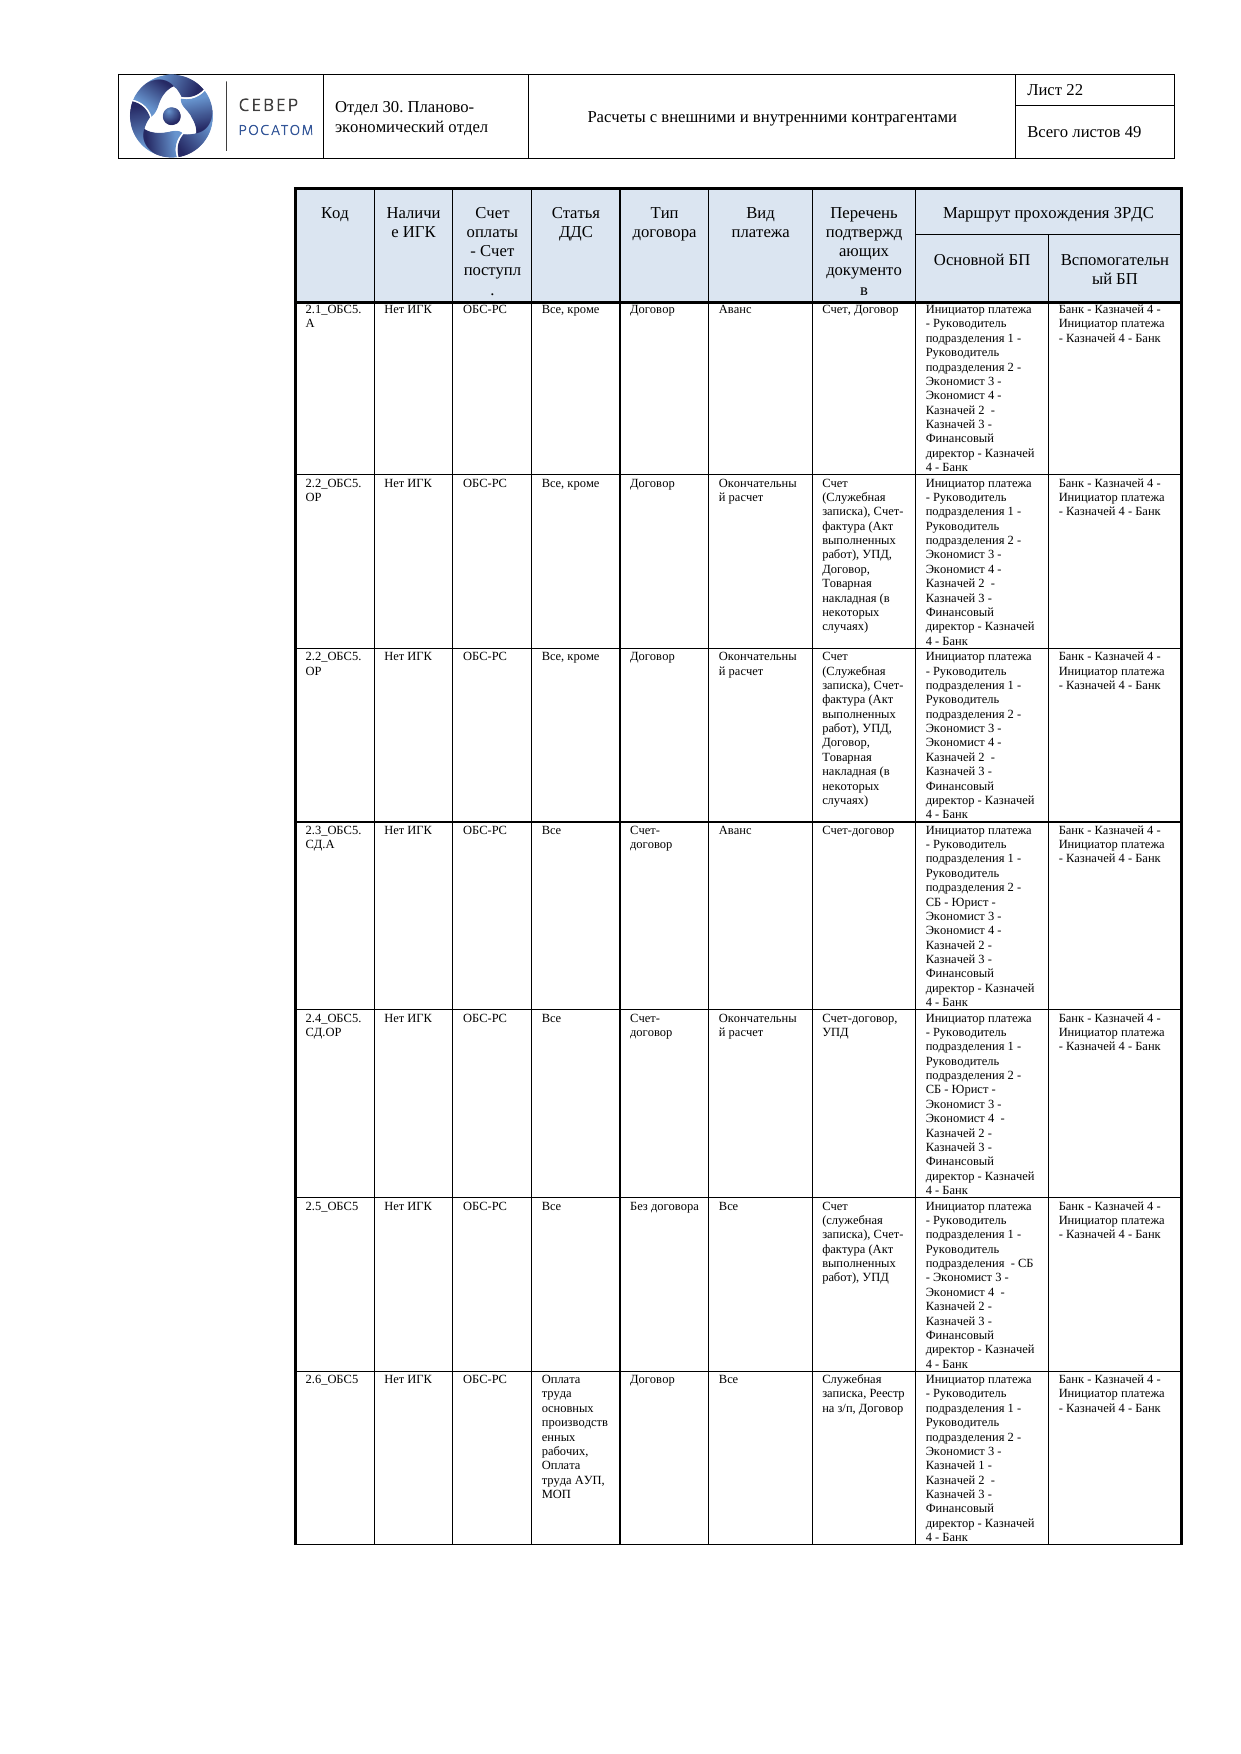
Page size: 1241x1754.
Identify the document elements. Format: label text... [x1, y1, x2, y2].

table_cell Договор [621, 304, 708, 474]
table_cell Счет-договор [621, 1010, 708, 1197]
table_cell Вспомогательный БП [1049, 235, 1180, 301]
table_cell Служебная записка, Реестр на з/п, Договор [813, 1372, 915, 1544]
table_cell Аванс [709, 304, 812, 474]
table_cell Все, кроме [532, 649, 619, 821]
table_cell ОБС-РС [453, 475, 531, 648]
table_cell Нет ИГК [375, 1010, 452, 1197]
table_cell Счет (служебная записка), Счет-фактура (Акт выполненных работ), УПД [813, 1198, 915, 1371]
table_cell Инициатор платежа - Руководитель подразделения 1 - Руководитель подразделения 2 - СБ - Юрист - Экономист 3 - Экономист 4 - Казначей 2 - Казначей 3 - Финансовый директор - Казначей 4 - Банк [916, 823, 1048, 1009]
table_cell ОБС-РС [453, 1010, 531, 1197]
table_cell 2.6_ОБС5 [297, 1372, 374, 1544]
table_cell Банк - Казначей 4 - Инициатор платежа - Казначей 4 - Банк [1049, 1372, 1180, 1544]
table_cell 2.3_ОБС5.СД.А [297, 823, 374, 1009]
table_cell Банк - Казначей 4 - Инициатор платежа - Казначей 4 - Банк [1049, 475, 1180, 648]
table_cell Инициатор платежа - Руководитель подразделения 1 - Руководитель подразделения 2 - СБ - Юрист - Экономист 3 - Экономист 4 - Казначей 2 - Казначей 3 - Финансовый директор - Казначей 4 - Банк [916, 1010, 1048, 1197]
table_cell Аванс [709, 823, 812, 1009]
table_cell 2.1_ОБС5.А [297, 304, 374, 474]
table_cell Все [709, 1372, 812, 1544]
table_cell Банк - Казначей 4 - Инициатор платежа - Казначей 4 - Банк [1049, 823, 1180, 1009]
table_cell Нет ИГК [375, 823, 452, 1009]
table_cell Нет ИГК [375, 649, 452, 821]
table_cell ОБС-РС [453, 823, 531, 1009]
table_cell ОБС-РС [453, 1372, 531, 1544]
table_header Статья ДДС [532, 190, 619, 301]
table_cell Все [532, 823, 619, 1009]
table_cell Счет (Служебная записка), Счет-фактура (Акт выполненных работ), УПД, Договор, Товарная накладная (в некоторых случаях) [813, 649, 915, 821]
table_cell Счет-договор [621, 823, 708, 1009]
table_cell ОБС-РС [453, 304, 531, 474]
table_cell 2.5_ОБС5 [297, 1198, 374, 1371]
table_cell 2.4_ОБС5.СД.ОР [297, 1010, 374, 1197]
table_cell 2.2_ОБС5.ОР [297, 649, 374, 821]
table_cell Окончательный расчет [709, 1010, 812, 1197]
table_cell Инициатор платежа - Руководитель подразделения 1 - Руководитель подразделения - СБ - Экономист 3 - Экономист 4 - Казначей 2 - Казначей 3 - Финансовый директор - Казначей 4 - Банк [916, 1198, 1048, 1371]
table_cell Инициатор платежа - Руководитель подразделения 1 - Руководитель подразделения 2 - Экономист 3 - Экономист 4 - Казначей 2 - Казначей 3 - Финансовый директор - Казначей 4 - Банк [916, 649, 1048, 821]
table_cell Окончательный расчет [709, 475, 812, 648]
table_cell Счет, Договор [813, 304, 915, 474]
table_cell Без договора [621, 1198, 708, 1371]
table_cell Оплата труда основных производственных рабочих, Оплата труда АУП, МОП [532, 1372, 619, 1544]
table_header Код [297, 190, 374, 301]
table_cell Договор [621, 475, 708, 648]
table_header Счет оплаты - Счет поступл. [453, 190, 531, 301]
table_cell Инициатор платежа - Руководитель подразделения 1 - Руководитель подразделения 2 - Экономист 3 - Экономист 4 - Казначей 2 - Казначей 3 - Финансовый директор - Казначей 4 - Банк [916, 304, 1048, 474]
table_cell 2.2_ОБС5.ОР [297, 475, 374, 648]
table_cell Нет ИГК [375, 475, 452, 648]
table_cell Банк - Казначей 4 - Инициатор платежа - Казначей 4 - Банк [1049, 304, 1180, 474]
table_cell Банк - Казначей 4 - Инициатор платежа - Казначей 4 - Банк [1049, 1010, 1180, 1197]
table_cell Счет-договор, УПД [813, 1010, 915, 1197]
table_cell Нет ИГК [375, 1198, 452, 1371]
table_cell Нет ИГК [375, 304, 452, 474]
table_header Маршрут прохождения ЗРДС [916, 190, 1180, 234]
picture [129, 74, 313, 158]
table_header Перечень подтверждающих документов [813, 190, 915, 301]
table_cell Инициатор платежа - Руководитель подразделения 1 - Руководитель подразделения 2 - Экономист 3 - Экономист 4 - Казначей 2 - Казначей 3 - Финансовый директор - Казначей 4 - Банк [916, 475, 1048, 648]
table_cell Счет-договор [813, 823, 915, 1009]
table_cell Основной БП [916, 235, 1048, 301]
table_header Наличие ИГК [375, 190, 452, 301]
table_cell ОБС-РС [453, 1198, 531, 1371]
table_cell Нет ИГК [375, 1372, 452, 1544]
table_cell Договор [621, 1372, 708, 1544]
table_cell Банк - Казначей 4 - Инициатор платежа - Казначей 4 - Банк [1049, 649, 1180, 821]
table_cell Все, кроме [532, 304, 619, 474]
table_cell Все [532, 1010, 619, 1197]
table_cell Счет (Служебная записка), Счет-фактура (Акт выполненных работ), УПД, Договор, Товарная накладная (в некоторых случаях) [813, 475, 915, 648]
table_cell Все [709, 1198, 812, 1371]
table_cell Все [532, 1198, 619, 1371]
table_header Тип договора [621, 190, 708, 301]
table_cell Договор [621, 649, 708, 821]
table_header Вид платежа [709, 190, 812, 301]
table_cell Банк - Казначей 4 - Инициатор платежа - Казначей 4 - Банк [1049, 1198, 1180, 1371]
table_cell Все, кроме [532, 475, 619, 648]
table_cell ОБС-РС [453, 649, 531, 821]
table_cell Окончательный расчет [709, 649, 812, 821]
